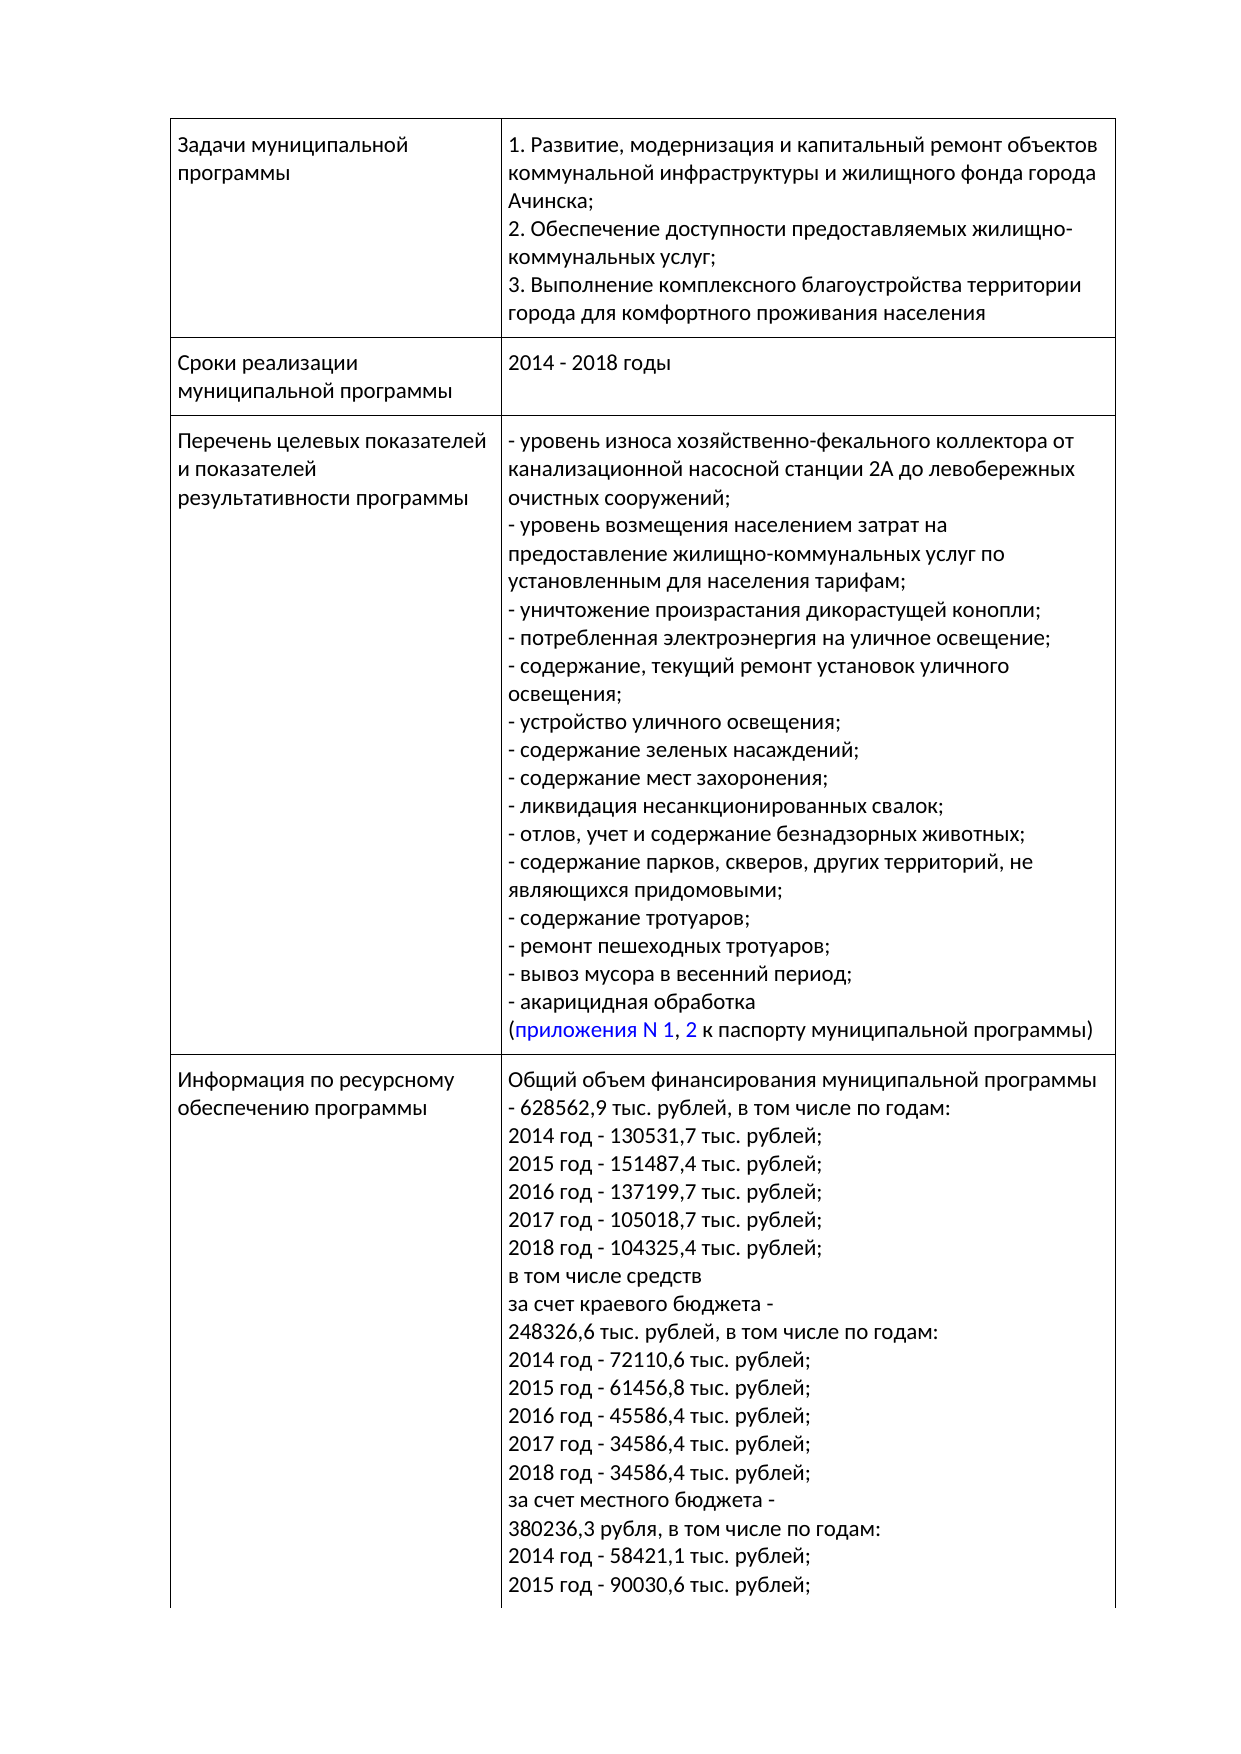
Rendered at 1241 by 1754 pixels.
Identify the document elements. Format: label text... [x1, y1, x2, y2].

table_cell Задачи муниципальной программы [171, 119, 501, 337]
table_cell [171, 1055, 501, 1608]
table_cell Перечень целевых показателей и показателей результативности программы [171, 416, 501, 1054]
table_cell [502, 1055, 1115, 1608]
table_cell 1. Развитие, модернизация и капитальный ремонт объектов коммунальной инфраструктуры и жилищного фонда города Ачинска; 2. Обеспечение доступности предоставляемых жилищно-коммунальных услуг; 3. Выполнение комплексного благоустройства территории города для комфортного проживания населения [502, 119, 1115, 337]
table_cell 2014 - 2018 годы [502, 338, 1115, 415]
table_cell - уровень износа хозяйственно-фекального коллектора от канализационной насосной станции 2А до левобережных очистных сооружений; - уровень возмещения населением затрат на предоставление жилищно-коммунальных услуг по установленным для населения тарифам; - уничтожение произрастания дикорастущей конопли; - потребленная электроэнергия на уличное освещение; - содержание, текущий ремонт установок уличного освещения; - устройство уличного освещения; - содержание зеленых насаждений; - содержание мест захоронения; - ликвидация несанкционированных свалок; - отлов, учет и содержание безнадзорных животных; - содержание парков, скверов, других территорий, не являющихся придомовыми; - содержание тротуаров; - ремонт пешеходных тротуаров; - вывоз мусора в весенний период; - акарицидная обработка (приложения N 1, 2 к паспорту муниципальной программы) [502, 416, 1115, 1054]
table_cell Сроки реализации муниципальной программы [171, 338, 501, 415]
